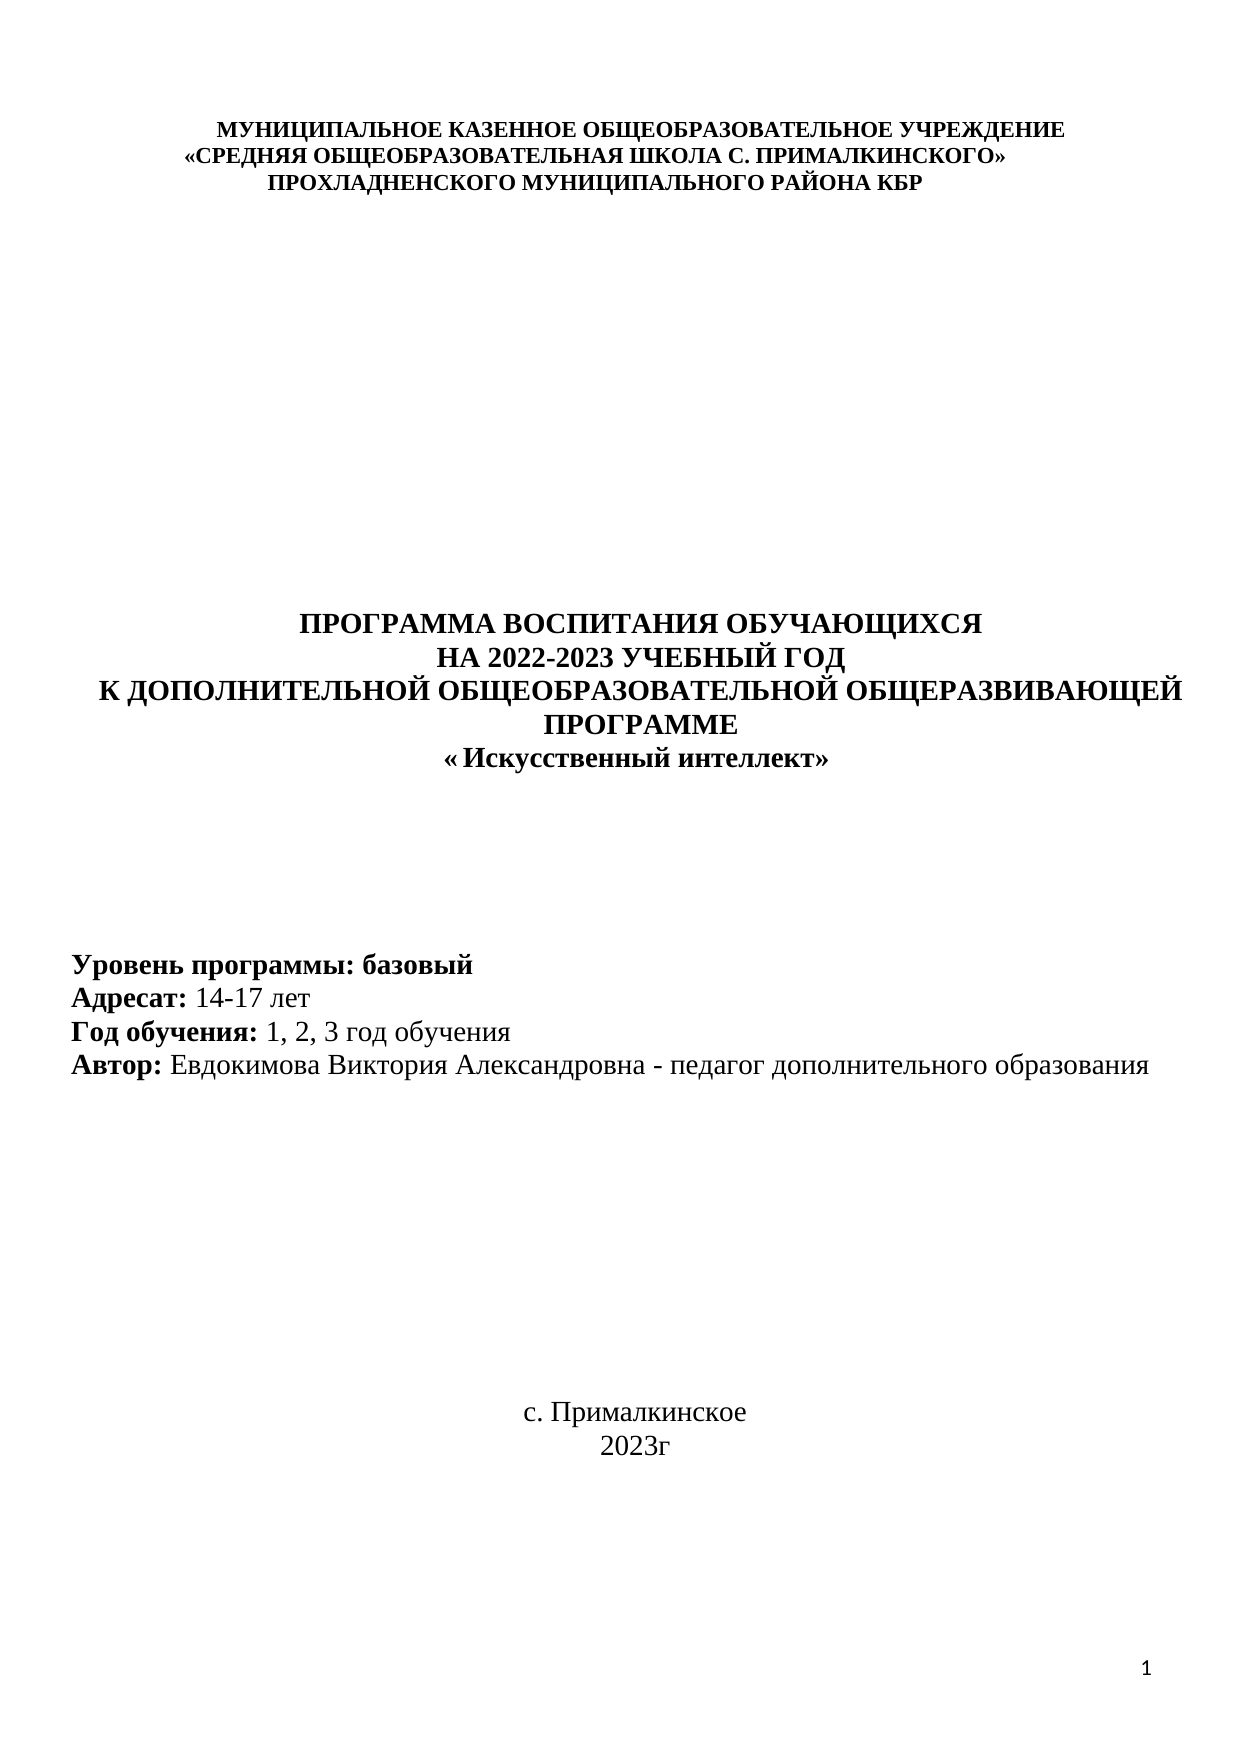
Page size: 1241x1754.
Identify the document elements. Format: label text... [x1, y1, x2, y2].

text «СРЕДНЯЯ ОБЩЕОБРАЗОВАТЕЛЬНАЯ ШКОЛА С. ПРИМАЛКИНСКОГО» ПРОХЛАДНЕНСКОГО МУНИЦИПАЛЬНОГО РАЙОНА КБР [71, 142, 1119, 195]
text МУНИЦИПАЛЬНОЕ КАЗЕННОЕ ОБЩЕОБРАЗОВАТЕЛЬНОЕ УЧРЕЖДЕНИЕ [71, 116, 1211, 142]
text с. Прималкинское [240, 1394, 1029, 1428]
subtitle « Искусственный интеллект» [241, 741, 1029, 774]
text 2023г [240, 1428, 1029, 1462]
text К ДОПОЛНИТЕЛЬНОЙ ОБЩЕОБРАЗОВАТЕЛЬНОЙ ОБЩЕРАЗВИВАЮЩЕЙ ПРОГРАММЕ [71, 673, 1211, 741]
text Автор: Евдокимова Виктория Александровна - педагог дополнительного образования [71, 1047, 1211, 1081]
text Год обучения: 1, 2, 3 год обучения [71, 1014, 1211, 1047]
text Уровень программы: базовый [71, 947, 1211, 980]
text Адресат: 14-17 лет [71, 980, 1211, 1014]
text НА 2022-2023 УЧЕБНЫЙ ГОД [71, 640, 1211, 673]
text ПРОГРАММА ВОСПИТАНИЯ ОБУЧАЮЩИХСЯ [71, 606, 1211, 640]
